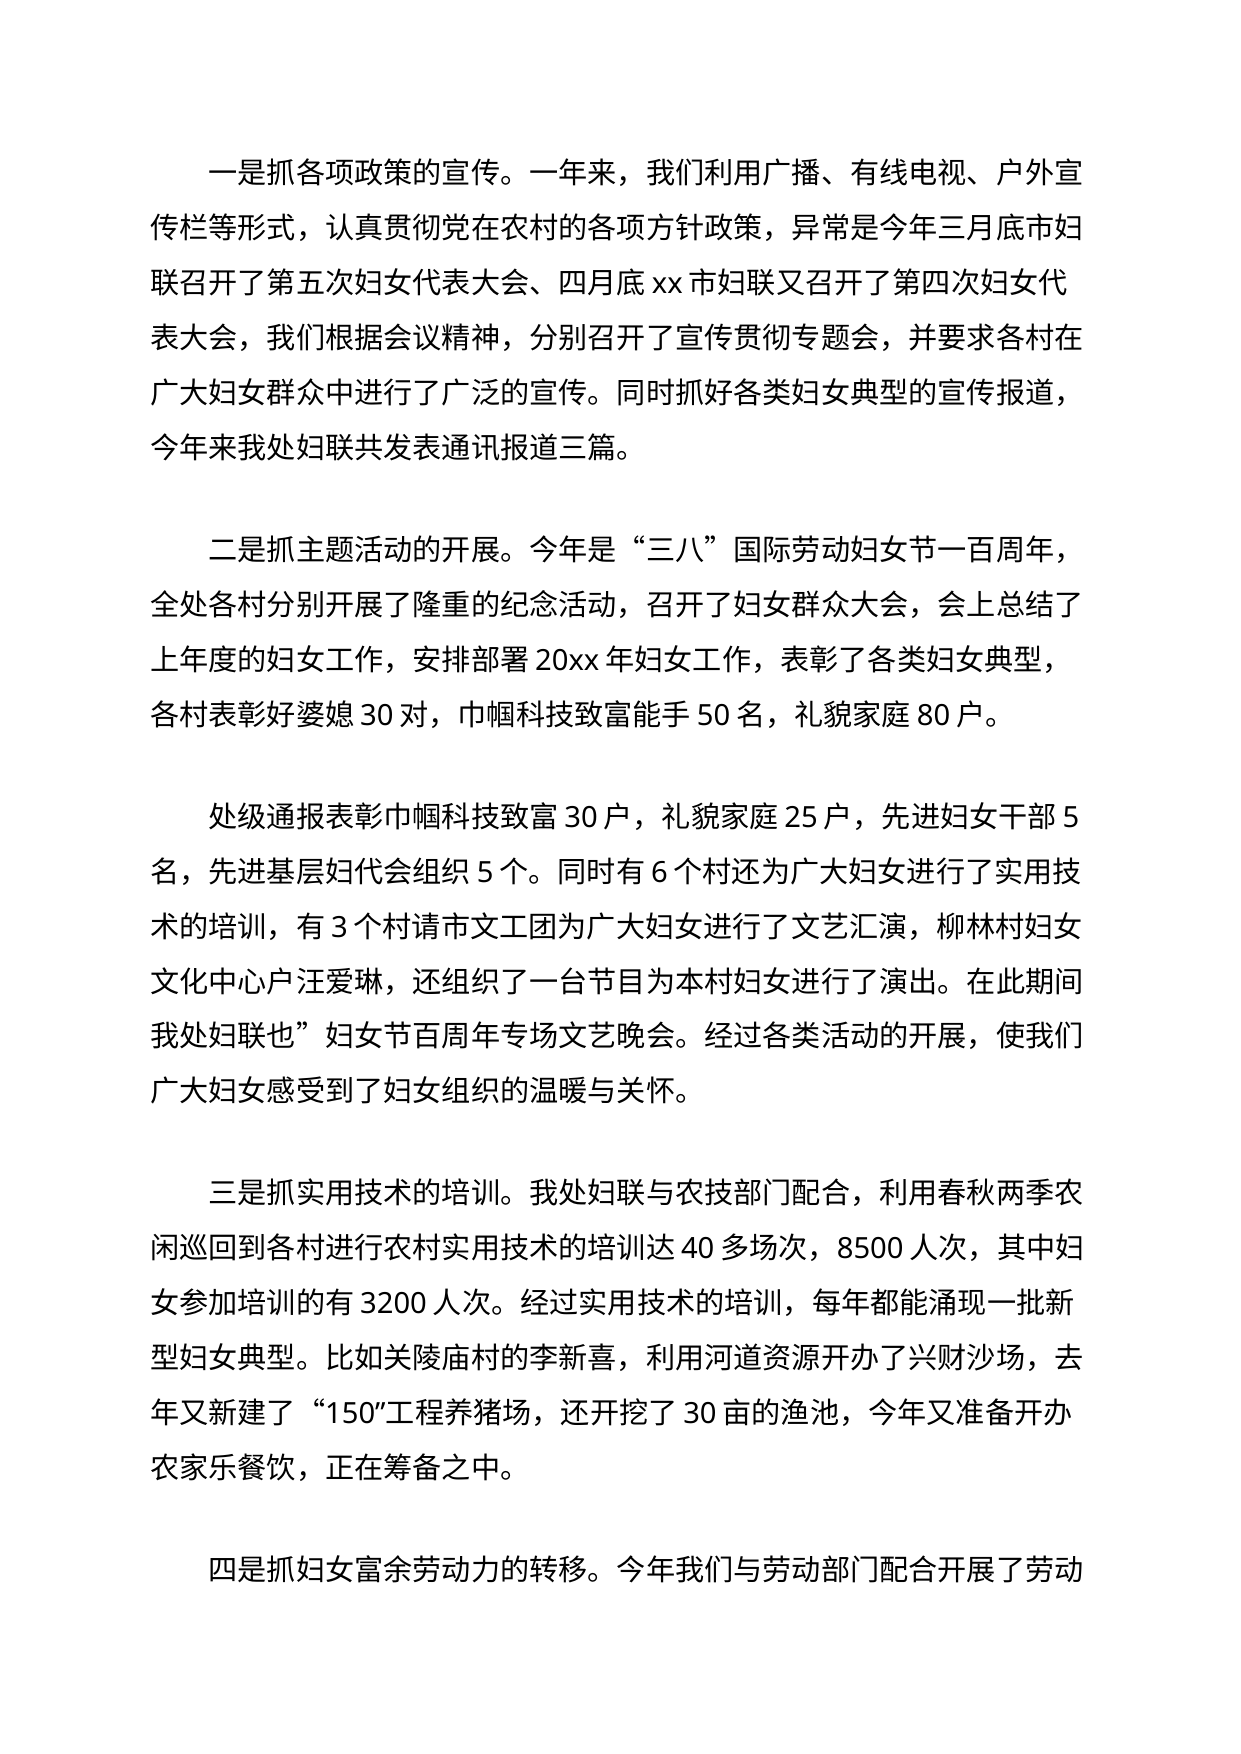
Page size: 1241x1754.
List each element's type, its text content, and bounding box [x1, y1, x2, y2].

text 处级通报表彰巾帼科技致富30户，礼貌家庭25户，先进妇女干部5名，先进基层妇代会组织5个。同时有6个村还为广大妇女进行了实用技术的培训，有3个村请市文工团为广大妇女进行了文艺汇演，柳林村妇女文化中心户汪爱琳，还组织了一台节目为本村妇女进行了演出。在此期间我处妇联也”妇女节百周年专场文艺晚会。经过各类活动的开展，使我们广大妇女感受到了妇女组织的温暖与关怀。 [150, 793, 1090, 1110]
text 三是抓实用技术的培训。我处妇联与农技部门配合，利用春秋两季农闲巡回到各村进行农村实用技术的培训达40多场次，8500人次，其中妇女参加培训的有3200人次。经过实用技术的培训，每年都能涌现一批新型妇女典型。比如关陵庙村的李新喜，利用河道资源开办了兴财沙场，去年又新建了“150”工程养猪场，还开挖了30亩的渔池，今年又准备开办农家乐餐饮，正在筹备之中。 [150, 1170, 1090, 1487]
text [150, 1546, 1090, 1588]
text 二是抓主题活动的开展。今年是“三八”国际劳动妇女节一百周年，全处各村分别开展了隆重的纪念活动，召开了妇女群众大会，会上总结了上年度的妇女工作，安排部署20xx年妇女工作，表彰了各类妇女典型，各村表彰好婆媳30对，巾帼科技致富能手50名，礼貌家庭80户。 [150, 526, 1090, 733]
text 一是抓各项政策的宣传。一年来，我们利用广播、有线电视、户外宣传栏等形式，认真贯彻党在农村的各项方针政策，异常是今年三月底市妇联召开了第五次妇女代表大会、四月底xx市妇联又召开了第四次妇女代表大会，我们根据会议精神，分别召开了宣传贯彻专题会，并要求各村在广大妇女群众中进行了广泛的宣传。同时抓好各类妇女典型的宣传报道，今年来我处妇联共发表通讯报道三篇。 [150, 150, 1090, 467]
